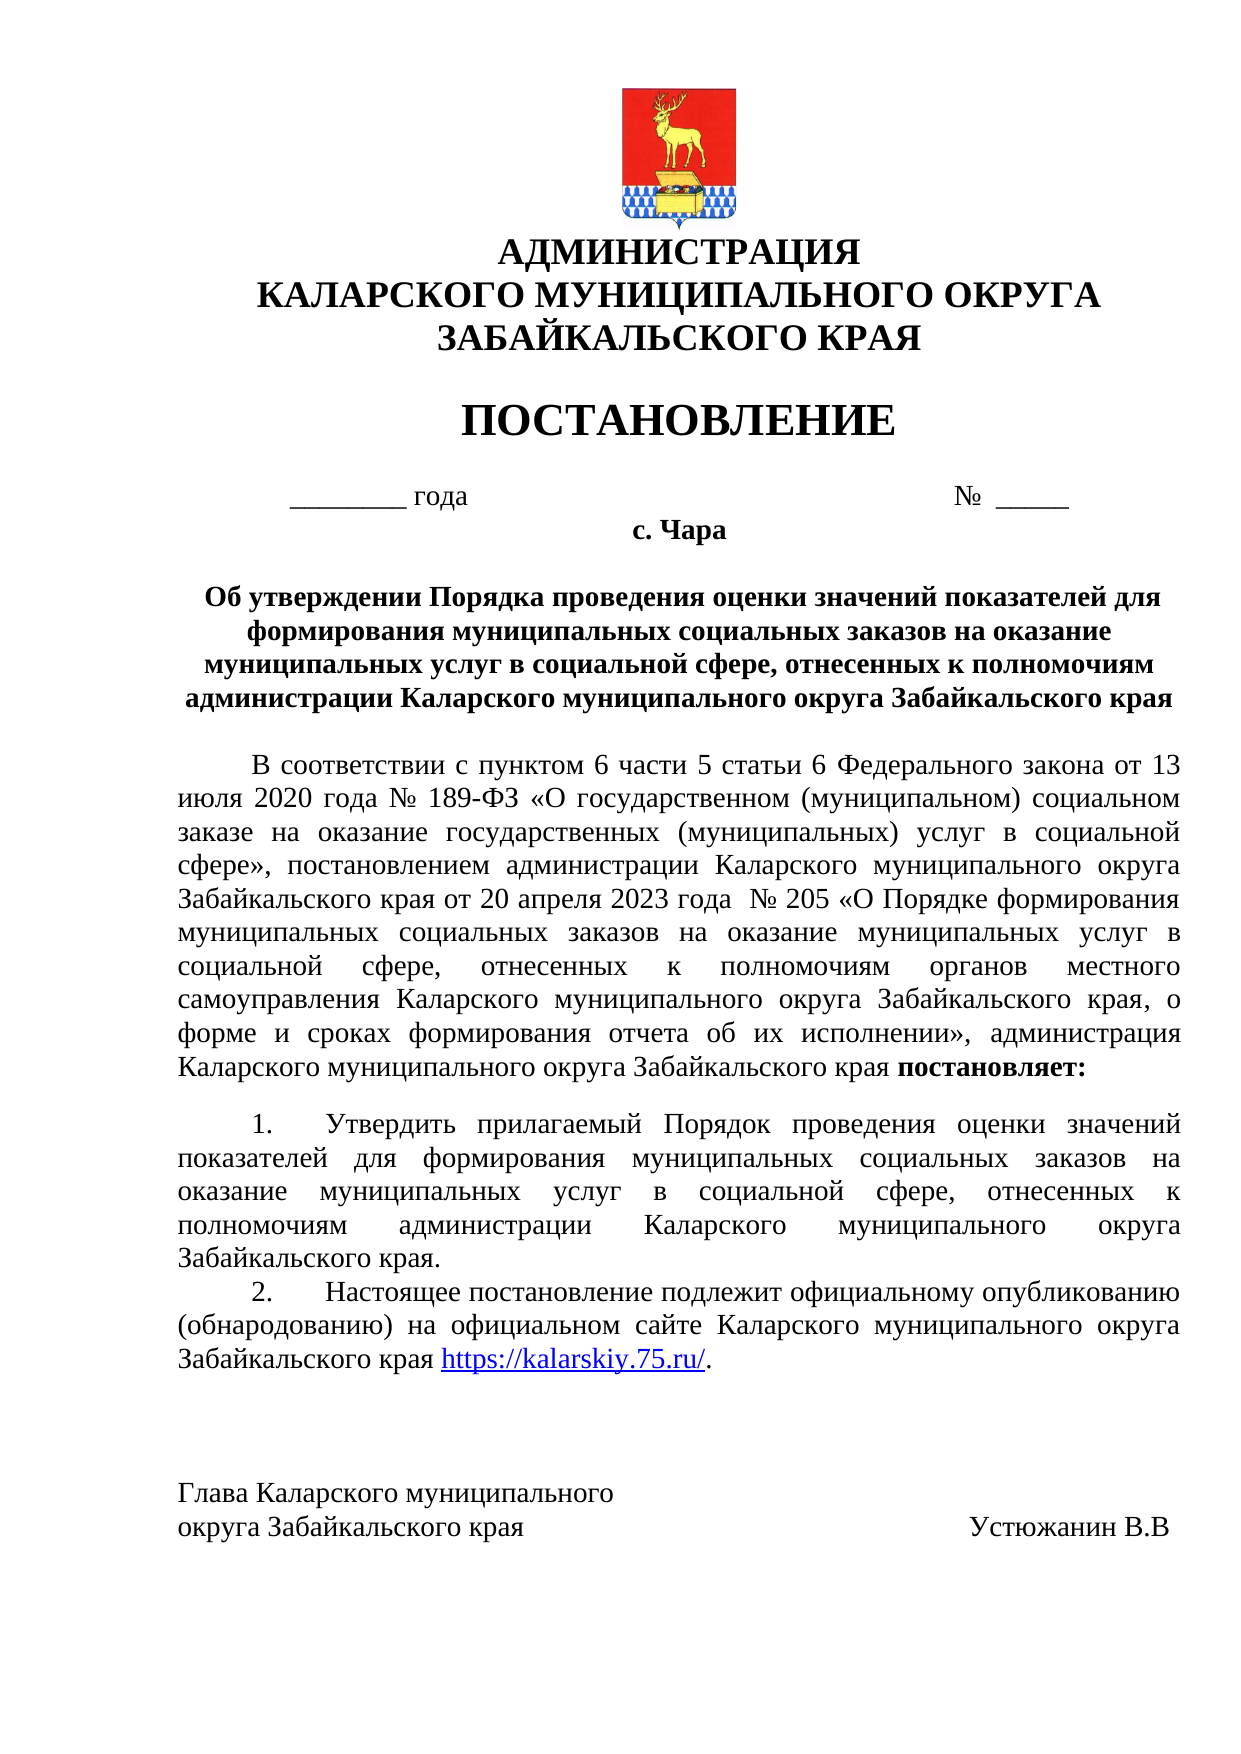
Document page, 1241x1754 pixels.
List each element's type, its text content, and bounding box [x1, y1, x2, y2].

picture [622, 88, 737, 230]
title В соответствии с пунктом 6 части 5 статьи 6 Федерального закона от 13 июля 2020 года № 189-ФЗ «О государственном (муниципальном) социальном заказе на оказание государственных (муниципальных) услуг в социальной сфере», постановлением администрации Каларского муниципального округа Забайкальского края от 20 апреля 2023 года № 205 «О Порядке формирования муниципальных социальных заказов на оказание муниципальных услуг в социальной сфере, отнесенных к полномочиям органов местного самоуправления Каларского муниципального округа Забайкальского края, о форме и сроках формирования отчета об их исполнении», администрация Каларского муниципального округа Забайкальского края постановляет: [177, 747, 1181, 1082]
list Настоящее постановление подлежит официальному опубликованию (обнародованию) на официальном сайте Каларского муниципального округа Забайкальского края https://kalarskiy.75.ru/. [177, 1274, 1181, 1374]
text КАЛАРСКОГО МУНИЦИПАЛЬНОГО ОКРУГА ЗАБАЙКАЛЬСКОГО КРАЯ [177, 272, 1181, 359]
text АДМИНИСТРАЦИЯ [177, 229, 1181, 272]
text ________ года № _____ [177, 478, 1181, 512]
list Утвердить прилагаемый Порядок проведения оценки значений показателей для формирования муниципальных социальных заказов на оказание муниципальных услуг в социальной сфере, отнесенных к полномочиям администрации Каларского муниципального округа Забайкальского края. [177, 1106, 1181, 1274]
text округа Забайкальского края Устюжанин В.В [177, 1509, 1181, 1542]
text Глава Каларского муниципального [177, 1475, 1181, 1509]
text ПОСТАНОВЛЕНИЕ [177, 392, 1181, 445]
text с. Чара [177, 512, 1181, 546]
title Об утверждении Порядка проведения оценки значений показателей для формирования муниципальных социальных заказов на оказание муниципальных услуг в социальной сфере, отнесенных к полномочиям администрации Каларского муниципального округа Забайкальского края [177, 546, 1181, 713]
